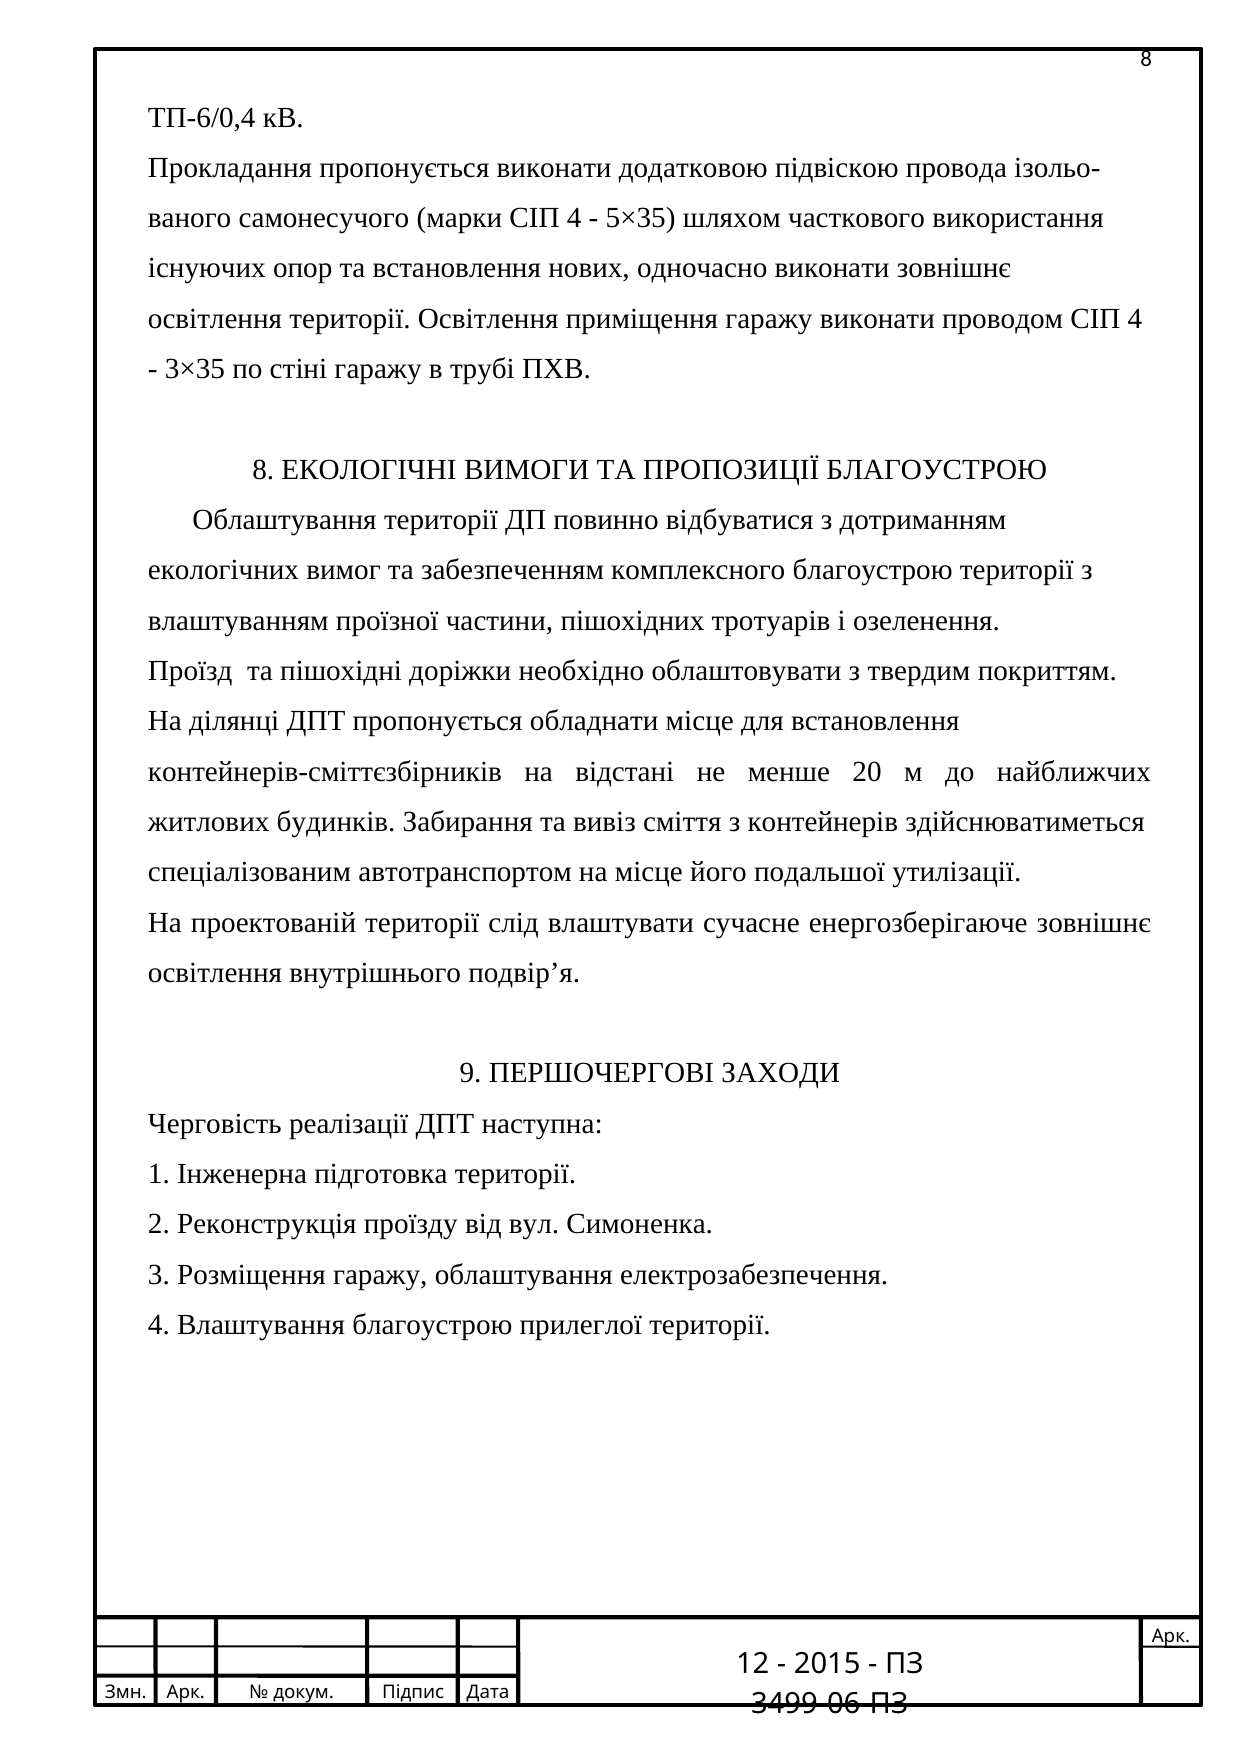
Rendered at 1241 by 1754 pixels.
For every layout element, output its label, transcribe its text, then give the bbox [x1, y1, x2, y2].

text Облаштування території ДП повинно відбуватися з дотриманням [148, 502, 1152, 536]
text ТП-6/0,4 кВ. [148, 100, 1152, 133]
text 3. Розміщення гаражу, облаштування електрозабезпечення. [148, 1257, 1152, 1290]
text На проектованій території слід влаштувати сучасне енергозберігаюче зовнішнє освітлення внутрішнього подвір’я. [148, 905, 1152, 988]
text ваного самонесучого (марки СІП 4 - 5×35) шляхом часткового використання [148, 200, 1152, 234]
text Черговість реалізації ДПТ наступна: [148, 1106, 1152, 1139]
text Прокладання пропонується виконати додатковою підвіскою провода ізольо- [148, 150, 1152, 183]
text 1. Інженерна підготовка території. [148, 1156, 1152, 1190]
text спеціалізованим автотранспортом на місце його подальшої утилізації. [148, 854, 1152, 888]
text 8. ЕКОЛОГІЧНІ ВИМОГИ ТА ПРОПОЗИЦІЇ БЛАГОУСТРОЮ [148, 452, 1152, 485]
text Проїзд та пішохідні доріжки необхідно облаштовувати з твердим покриттям. [148, 653, 1152, 687]
text контейнерів-сміттєзбірників на відстані не менше 20 м до найближчих житлових будинків. Забирання та вивіз сміття з контейнерів здійснюватиметься [148, 754, 1152, 838]
text існуючих опор та встановлення нових, одночасно виконати зовнішнє освітлення території. Освітлення приміщення гаражу виконати проводом СІП 4 - 3×35 по стіні гаражу в трубі ПХВ. [148, 251, 1152, 385]
text влаштуванням проїзної частини, пішохідних тротуарів і озеленення. [148, 603, 1152, 636]
text 2. Реконструкція проїзду від вул. Симоненка. [148, 1207, 1152, 1240]
text 9. ПЕРШОЧЕРГОВІ ЗАХОДИ [148, 1056, 1152, 1089]
text 4. Влаштування благоустрою прилеглої території. [148, 1307, 1152, 1341]
text екологічних вимог та забезпеченням комплексного благоустрою території з [148, 552, 1152, 586]
text На ділянці ДПТ пропонується обладнати місце для встановлення [148, 703, 1152, 737]
